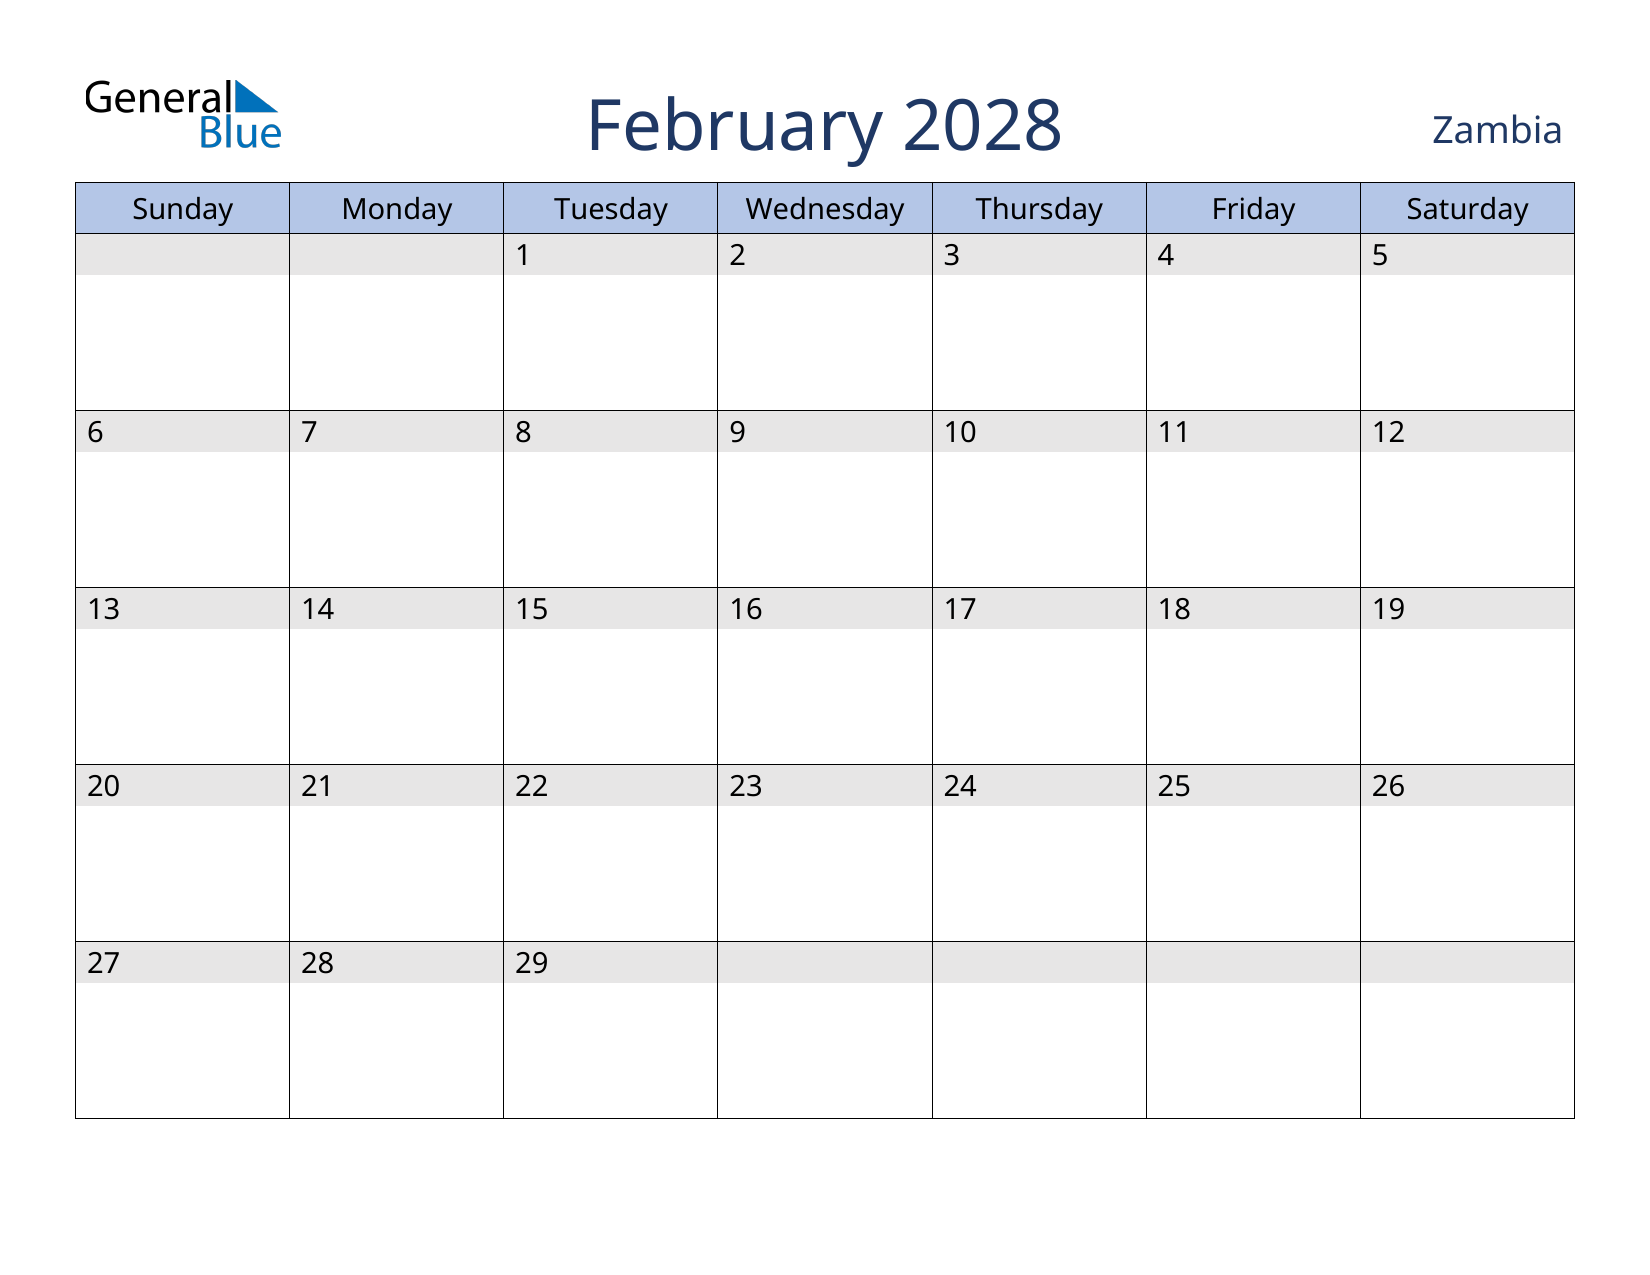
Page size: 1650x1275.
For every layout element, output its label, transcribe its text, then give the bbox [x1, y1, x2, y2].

table_cell [1147, 806, 1360, 941]
table_cell 23 [718, 765, 932, 806]
table_cell [504, 983, 717, 1118]
table_cell [933, 942, 1146, 983]
table_cell [1361, 629, 1574, 764]
table_cell 25 [1147, 765, 1360, 806]
table_cell 17 [933, 588, 1146, 629]
table_cell [76, 629, 289, 764]
table_cell Tuesday [504, 183, 717, 233]
table_cell [933, 275, 1146, 410]
table_cell 27 [76, 942, 289, 983]
table_cell Wednesday [718, 183, 932, 233]
table_cell Saturday [1361, 183, 1574, 233]
table_cell [1147, 452, 1360, 587]
table_header February 2028 [504, 75, 1146, 182]
table_cell [1147, 629, 1360, 764]
table_cell 3 [933, 234, 1146, 275]
table_cell [718, 275, 932, 410]
table_cell [933, 983, 1146, 1118]
table_cell 21 [290, 765, 503, 806]
table_cell 11 [1147, 411, 1360, 452]
table_cell [290, 275, 503, 410]
table_cell Friday [1147, 183, 1360, 233]
table_cell [718, 983, 932, 1118]
table_cell 13 [76, 588, 289, 629]
table_cell [1361, 983, 1574, 1118]
table_cell [1147, 983, 1360, 1118]
table_cell 18 [1147, 588, 1360, 629]
table_cell Sunday [76, 183, 289, 233]
table_cell 29 [504, 942, 717, 983]
table_cell 8 [504, 411, 717, 452]
table_cell [933, 452, 1146, 587]
table_cell [1147, 275, 1360, 410]
table_cell 22 [504, 765, 717, 806]
table_header [76, 75, 503, 182]
table_cell 4 [1147, 234, 1360, 275]
table_cell Monday [290, 183, 503, 233]
table_cell 6 [76, 411, 289, 452]
table_cell [76, 275, 289, 410]
table_cell 26 [1361, 765, 1574, 806]
table_cell [290, 629, 503, 764]
table_cell [76, 983, 289, 1118]
table_cell 12 [1361, 411, 1574, 452]
table_cell [718, 806, 932, 941]
table_cell [290, 234, 503, 275]
table_cell [1361, 452, 1574, 587]
table_cell [504, 806, 717, 941]
table_cell [718, 942, 932, 983]
table_cell 24 [933, 765, 1146, 806]
table_cell [290, 452, 503, 587]
table_cell 10 [933, 411, 1146, 452]
table_cell 5 [1361, 234, 1574, 275]
table_cell 15 [504, 588, 717, 629]
table_cell 19 [1361, 588, 1574, 629]
table_cell 2 [718, 234, 932, 275]
table_cell [290, 806, 503, 941]
table_cell [504, 275, 717, 410]
table_cell [76, 452, 289, 587]
table_cell 14 [290, 588, 503, 629]
table_cell [1147, 942, 1360, 983]
table_header Zambia [1146, 75, 1574, 182]
table_cell Thursday [933, 183, 1146, 233]
table_cell [933, 806, 1146, 941]
table_cell 20 [76, 765, 289, 806]
table_cell [718, 452, 932, 587]
table_cell [1361, 942, 1574, 983]
table_cell 7 [290, 411, 503, 452]
table_cell [290, 983, 503, 1118]
table_cell [76, 806, 289, 941]
picture [86, 80, 281, 148]
table_cell [718, 629, 932, 764]
table_cell [1361, 275, 1574, 410]
table_cell 1 [504, 234, 717, 275]
table_cell 28 [290, 942, 503, 983]
table_cell 9 [718, 411, 932, 452]
table_cell [1361, 806, 1574, 941]
table_cell [504, 452, 717, 587]
table_cell [933, 629, 1146, 764]
table_cell 16 [718, 588, 932, 629]
table_cell [76, 234, 289, 275]
table_cell [504, 629, 717, 764]
